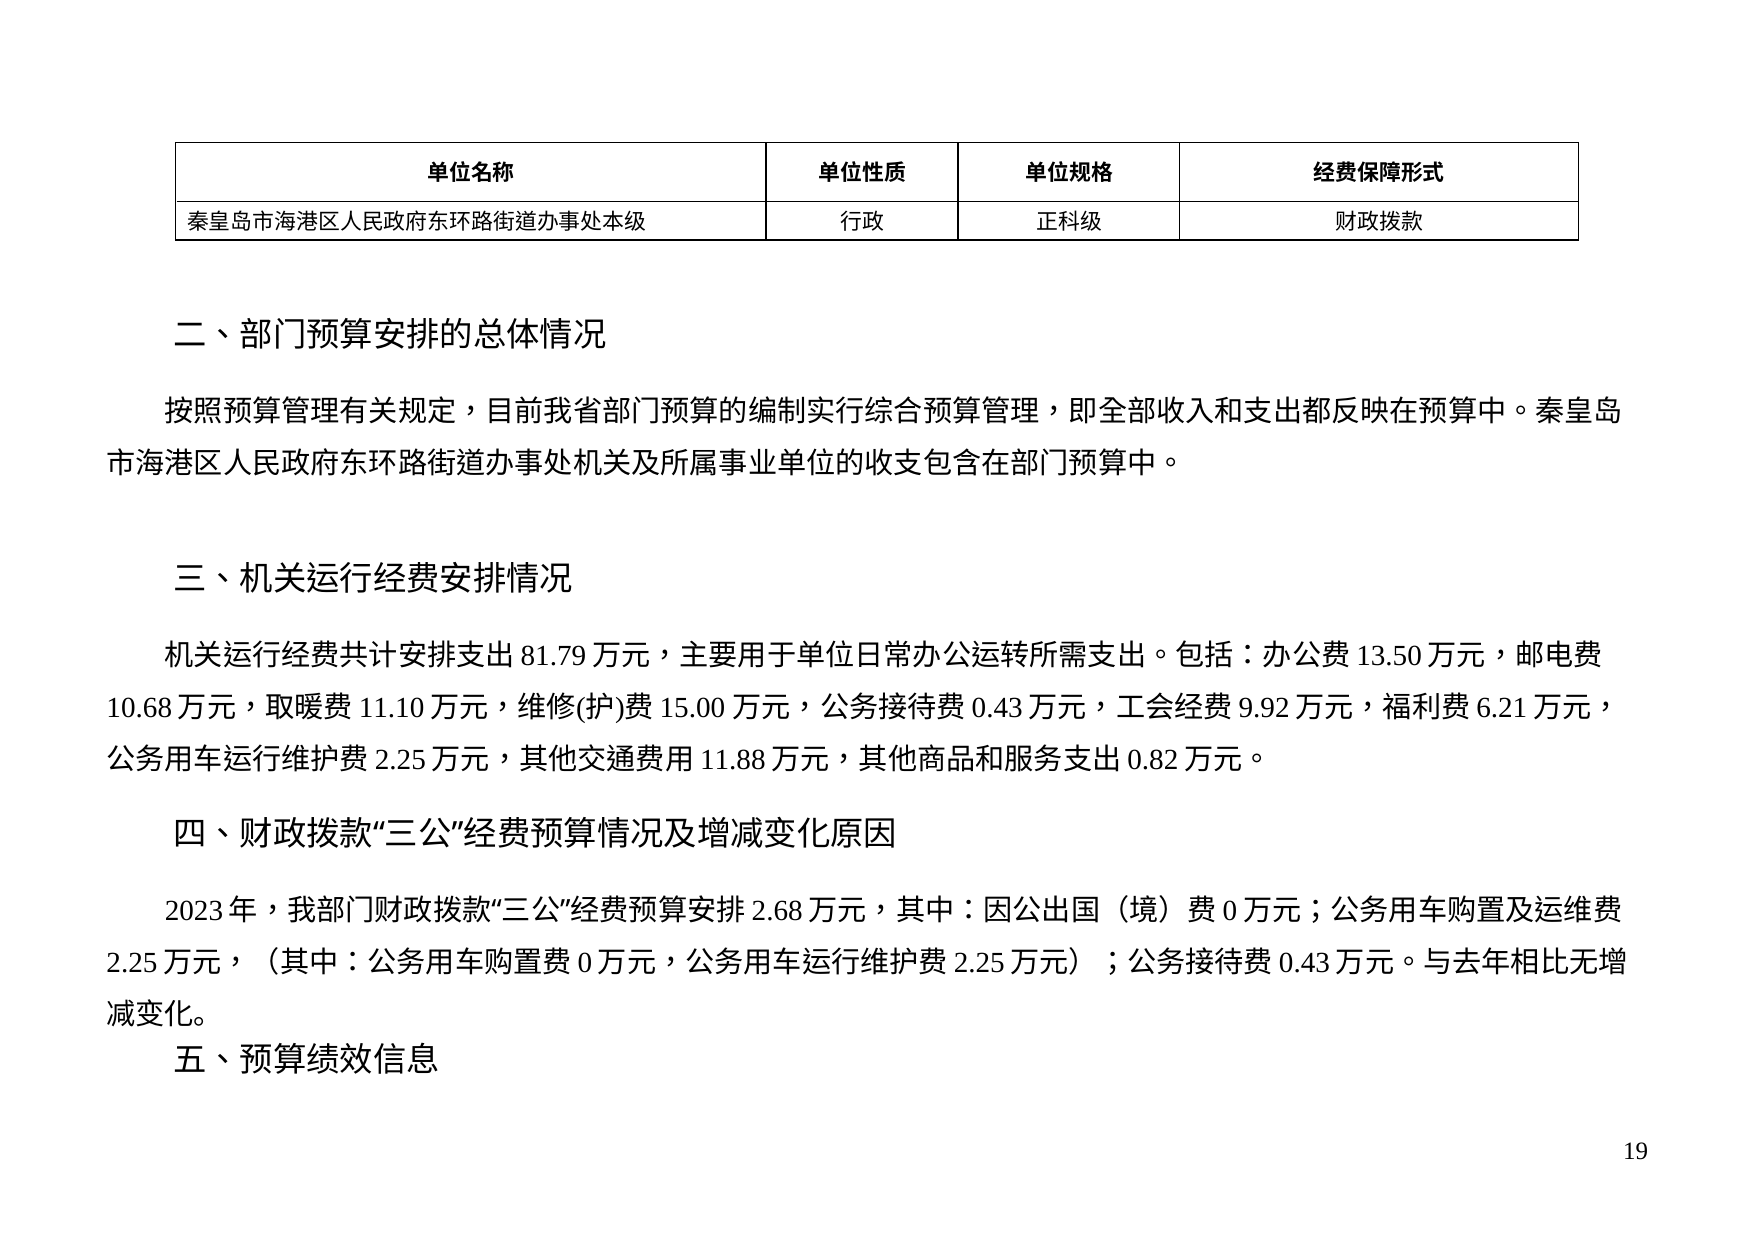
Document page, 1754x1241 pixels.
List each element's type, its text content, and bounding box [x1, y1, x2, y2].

table_header 单位性质 [767, 143, 957, 201]
text 二、部门预算安排的总体情况 [106, 311, 1648, 356]
text 三、机关运行经费安排情况 [106, 554, 1648, 600]
text 2023年，我部门财政拨款“三公”经费预算安排2.68万元，其中：因公出国（境）费0万元；公务用车购置及运维费2.25万元，（其中：公务用车购置费0万元，公务用车运行维护费2.25万元）；公务接待费0.43万元。与去年相比无增减变化。 [106, 879, 1648, 1035]
table_cell 财政拨款 [1180, 202, 1578, 239]
table_cell 行政 [767, 202, 957, 239]
table_header 单位名称 [176, 143, 765, 201]
table_cell 秦皇岛市海港区人民政府东环路街道办事处本级 [176, 202, 765, 239]
text 五、预算绩效信息 [106, 1036, 1648, 1082]
text 机关运行经费共计安排支出81.79万元，主要用于单位日常办公运转所需支出。包括：办公费13.50万元，邮电费10.68万元，取暖费11.10万元，维修(护)费15.00 万元，公务接待费0.43万元，工会经费9.92万元，福利费6.21万元，公务用车运行维护费2.25万元，其他交通费用11.88万元，其他商品和服务支出0.82万元。 [106, 624, 1648, 780]
table_header 经费保障形式 [1180, 143, 1578, 201]
table_cell 正科级 [959, 202, 1179, 239]
text 按照预算管理有关规定，目前我省部门预算的编制实行综合预算管理，即全部收入和支出都反映在预算中。秦皇岛市海港区人民政府东环路街道办事处机关及所属事业单位的收支包含在部门预算中。 [106, 380, 1648, 484]
table_header 单位规格 [959, 143, 1179, 201]
text 四、财政拨款“三公”经费预算情况及增减变化原因 [106, 810, 1648, 855]
